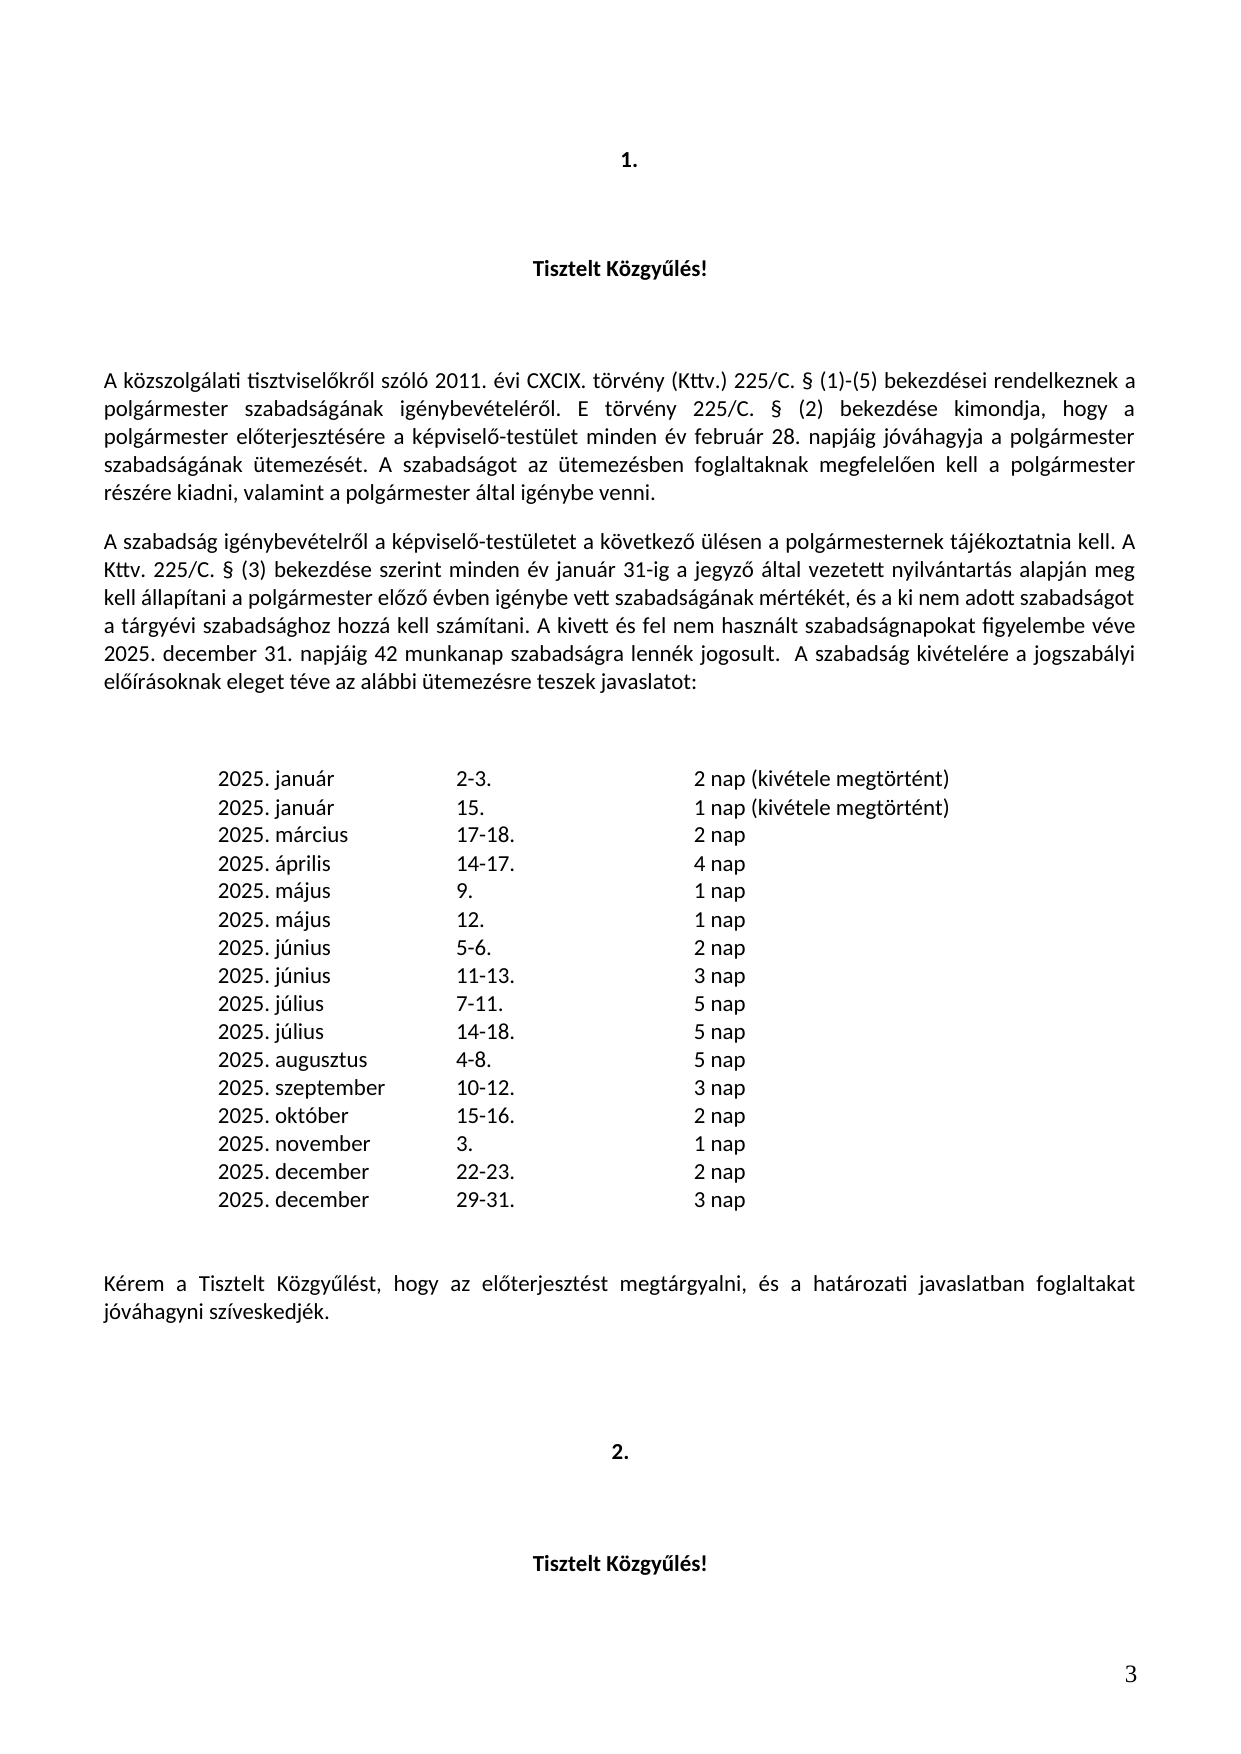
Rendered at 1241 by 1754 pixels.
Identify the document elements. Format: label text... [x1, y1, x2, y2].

table_cell 3. [445, 1129, 682, 1157]
table_cell 29-31. [445, 1185, 682, 1213]
table_cell 2 nap [683, 933, 1003, 961]
table_cell 17-18. [445, 821, 682, 849]
table_cell 2025. július [206, 989, 444, 1017]
table_cell 2025. június [206, 933, 444, 961]
table_cell 11-13. [445, 961, 682, 989]
table_cell 2 nap [683, 1157, 1003, 1185]
table_cell 5 nap [683, 1045, 1003, 1073]
table_cell 2025. június [206, 961, 444, 989]
table_cell 5-6. [445, 933, 682, 961]
table_cell 2025. szeptember [206, 1073, 444, 1101]
table_cell 2025. október [206, 1101, 444, 1129]
table_header 2025. január [206, 765, 444, 793]
table_cell 3 nap [683, 1073, 1003, 1101]
table_cell 2025. április [206, 849, 444, 877]
table_cell 1 nap [683, 905, 1003, 933]
table_cell 2025. december [206, 1157, 444, 1185]
table_cell 2025. március [206, 821, 444, 849]
table_cell 1 nap (kivétele megtörtént) [683, 793, 1003, 821]
table_header 2 nap (kivétele megtörtént) [683, 765, 1003, 793]
table_cell 4 nap [683, 849, 1003, 877]
table_cell 15. [445, 793, 682, 821]
table_cell 2025. május [206, 905, 444, 933]
text Kérem a Tisztelt Közgyűlést, hogy az előterjesztést megtárgyalni, és a határozati javaslatban foglaltakat jóváhagyni szíveskedjék. [103, 1269, 1137, 1325]
text A közszolgálati tisztviselőkről szóló 2011. évi CXCIX. törvény (Kttv.) 225/C. § (1)-(5) bekezdései rendelkeznek a polgármester szabadságának igénybevételéről. E törvény 225/C. § (2) bekezdése kimondja, hogy a polgármester előterjesztésére a képviselő-testület minden év február 28. napjáig jóváhagyja a polgármester szabadságának ütemezését. A szabadságot az ütemezésben foglaltaknak megfelelően kell a polgármester részére kiadni, valamint a polgármester által igénybe venni. [103, 366, 1137, 506]
table_cell 2 nap [683, 821, 1003, 849]
table_cell 5 nap [683, 989, 1003, 1017]
table_cell 2025. május [206, 877, 444, 905]
table_cell 2025. augusztus [206, 1045, 444, 1073]
table_cell 3 nap [683, 961, 1003, 989]
text A szabadság igénybevételről a képviselő-testületet a következő ülésen a polgármesternek tájékoztatnia kell. A Kttv. 225/C. § (3) bekezdése szerint minden év január 31-ig a jegyző által vezetett nyilvántartás alapján meg kell állapítani a polgármester előző évben igénybe vett szabadságának mértékét, és a ki nem adott szabadságot a tárgyévi szabadsághoz hozzá kell számítani. A kivett és fel nem használt szabadságnapokat figyelembe véve 2025. december 31. napjáig 42 munkanap szabadságra lennék jogosult. A szabadság kivételére a jogszabályi előírásoknak eleget téve az alábbi ütemezésre teszek javaslatot: [103, 527, 1137, 695]
text Tisztelt Közgyűlés! [103, 1549, 1137, 1577]
table_cell 22-23. [445, 1157, 682, 1185]
table_cell 5 nap [683, 1017, 1003, 1045]
table_cell 14-18. [445, 1017, 682, 1045]
table_cell 7-11. [445, 989, 682, 1017]
table_header 2-3. [445, 765, 682, 793]
table_cell 2025. január [206, 793, 444, 821]
table_cell 10-12. [445, 1073, 682, 1101]
table_cell 2025. július [206, 1017, 444, 1045]
table_cell 2 nap [683, 1101, 1003, 1129]
table_cell 9. [445, 877, 682, 905]
table_cell 14-17. [445, 849, 682, 877]
table_cell 2025. december [206, 1185, 444, 1213]
table_cell 3 nap [683, 1185, 1003, 1213]
table_cell 4-8. [445, 1045, 682, 1073]
text Tisztelt Közgyűlés! [103, 254, 1137, 282]
table_cell 12. [445, 905, 682, 933]
table_cell 15-16. [445, 1101, 682, 1129]
table_cell 2025. november [206, 1129, 444, 1157]
table_cell 1 nap [683, 1129, 1003, 1157]
table_cell 1 nap [683, 877, 1003, 905]
text 2. [103, 1437, 1137, 1465]
